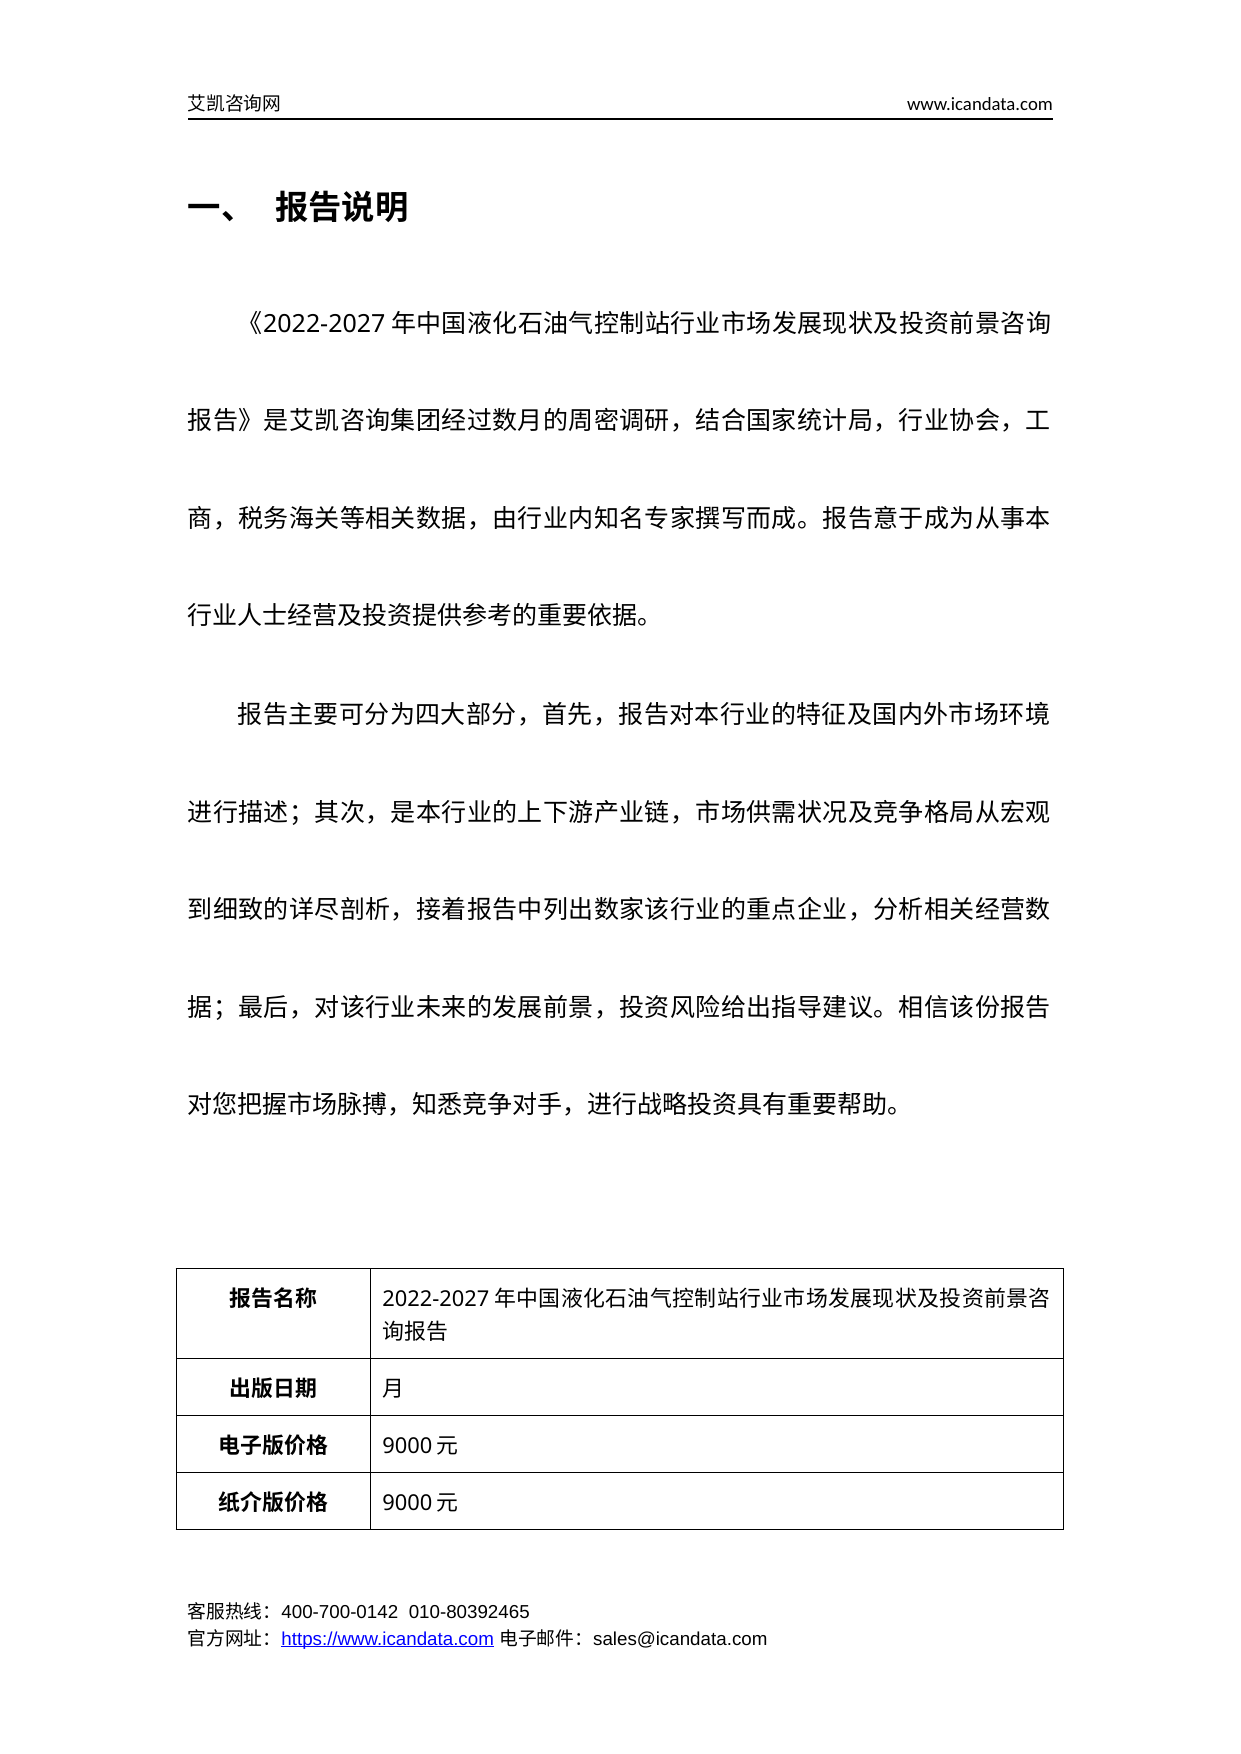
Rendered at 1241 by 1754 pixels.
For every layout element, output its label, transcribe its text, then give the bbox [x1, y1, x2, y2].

table_header 2022-2027年中国液化石油气控制站行业市场发展现状及投资前景咨询报告 [371, 1269, 1063, 1358]
table_cell 月 [371, 1359, 1063, 1415]
table_cell 纸介版价格 [177, 1473, 370, 1529]
table_cell 电子版价格 [177, 1416, 370, 1472]
text 《2022-2027年中国液化石油气控制站行业市场发展现状及投资前景咨询报告》是艾凯咨询集团经过数月的周密调研，结合国家统计局，行业协会，工商，税务海关等相关数据，由行业内知名专家撰写而成。报告意于成为从事本行业人士经营及投资提供参考的重要依据。 [187, 289, 1053, 646]
text 报告主要可分为四大部分，首先，报告对本行业的特征及国内外市场环境进行描述；其次，是本行业的上下游产业链，市场供需状况及竞争格局从宏观到细致的详尽剖析，接着报告中列出数家该行业的重点企业，分析相关经营数据；最后，对该行业未来的发展前景，投资风险给出指导建议。相信该份报告对您把握市场脉搏，知悉竞争对手，进行战略投资具有重要帮助。 [187, 681, 1053, 1136]
table_cell 出版日期 [177, 1359, 370, 1415]
table_cell 9000元 [371, 1473, 1063, 1529]
table_header 报告名称 [177, 1269, 370, 1358]
table_cell 9000元 [371, 1416, 1063, 1472]
subtitle 报告说明 [187, 172, 1053, 237]
